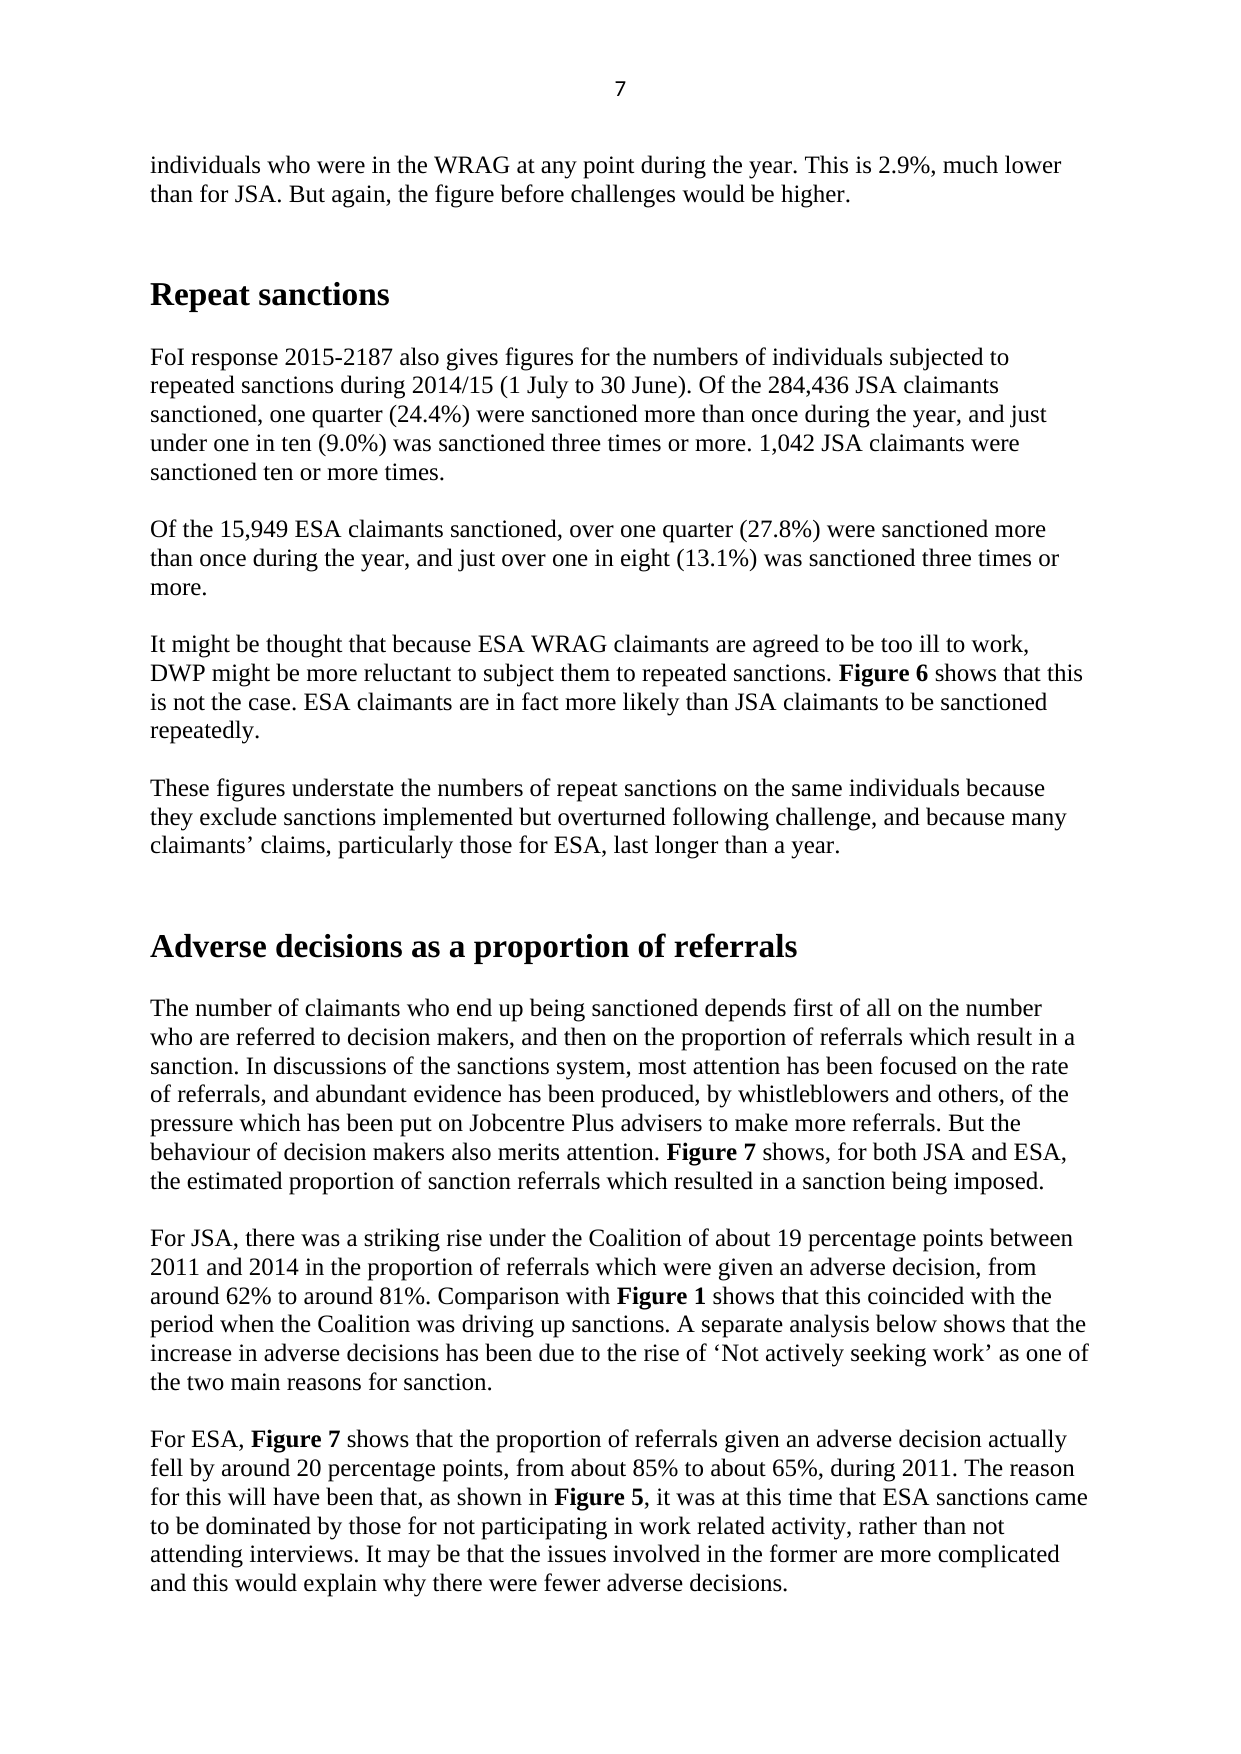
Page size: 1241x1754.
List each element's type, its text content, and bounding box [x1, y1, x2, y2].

text For JSA, there was a striking rise under the Coalition of about 19 percentage points between 2011 and 2014 in the proportion of referrals which were given an adverse decision, from around 62% to around 81%. Comparison with Figure 1 shows that this coincided with the period when the Coalition was driving up sanctions. A separate analysis below shows that the increase in adverse decisions has been due to the rise of ‘Not actively seeking work’ as one of the two main reasons for sanction. [150, 1223, 1090, 1396]
text These figures understate the numbers of repeat sanctions on the same individuals because they exclude sanctions implemented but overturned following challenge, and because many claimants’ claims, particularly those for ESA, last longer than a year. [150, 773, 1090, 859]
text Adverse decisions as a proportion of referrals [150, 926, 1090, 964]
text It might be thought that because ESA WRAG claimants are agreed to be too ill to work, DWP might be more reluctant to subject them to repeated sanctions. Figure 6 shows that this is not the case. ESA claimants are in fact more likely than JSA claimants to be sanctioned repeatedly. [150, 629, 1090, 744]
text Of the 15,949 ESA claimants sanctioned, over one quarter (27.8%) were sanctioned more than once during the year, and just over one in eight (13.1%) was sanctioned three times or more. [150, 514, 1090, 600]
text Repeat sanctions [150, 274, 1090, 313]
text FoI response 2015-2187 also gives figures for the numbers of individuals subjected to repeated sanctions during 2014/15 (1 July to 30 June). Of the 284,436 JSA claimants sanctioned, one quarter (24.4%) were sanctioned more than once during the year, and just under one in ten (9.0%) was sanctioned three times or more. 1,042 JSA claimants were sanctioned ten or more times. [150, 342, 1090, 485]
text For ESA, Figure 7 shows that the proportion of referrals given an adverse decision actually fell by around 20 percentage points, from about 85% to about 65%, during 2011. The reason for this will have been that, as shown in Figure 5, it was at this time that ESA sanctions came to be dominated by those for not participating in work related activity, rather than not attending interviews. It may be that the issues involved in the former are more complicated and this would explain why there were fewer adverse decisions. [150, 1424, 1090, 1597]
text The number of claimants who end up being sanctioned depends first of all on the number who are referred to decision makers, and then on the proportion of referrals which result in a sanction. In discussions of the sanctions system, most attention has been focused on the rate of referrals, and abundant evidence has been produced, by whistleblowers and others, of the pressure which has been put on Jobcentre Plus advisers to make more referrals. But the behaviour of decision makers also merits attention. Figure 7 shows, for both JSA and ESA, the estimated proportion of sanction referrals which resulted in a sanction being imposed. [150, 993, 1090, 1194]
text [150, 150, 1090, 207]
